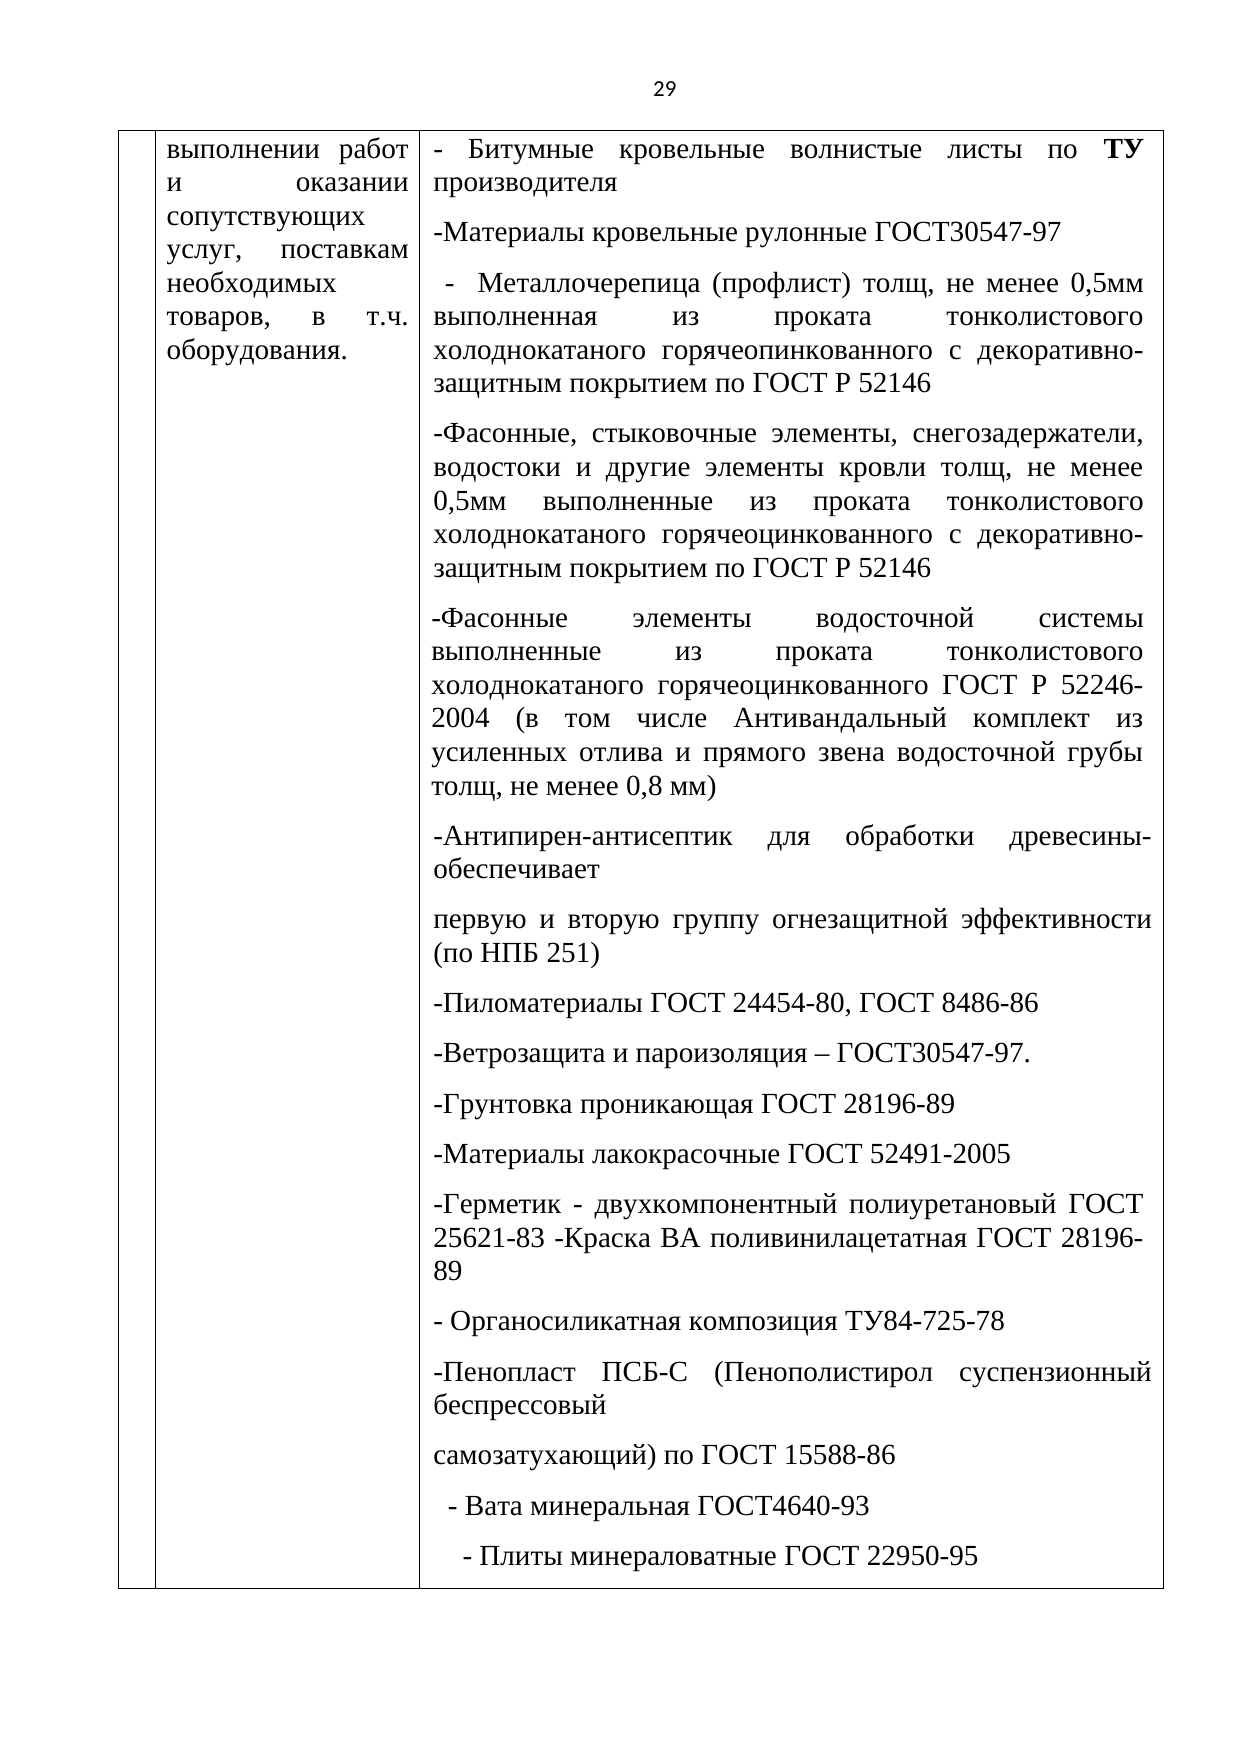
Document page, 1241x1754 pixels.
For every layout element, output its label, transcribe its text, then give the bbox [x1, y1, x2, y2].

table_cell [420, 131, 1163, 1588]
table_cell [156, 131, 419, 1588]
table_cell 7 [119, 131, 155, 1588]
